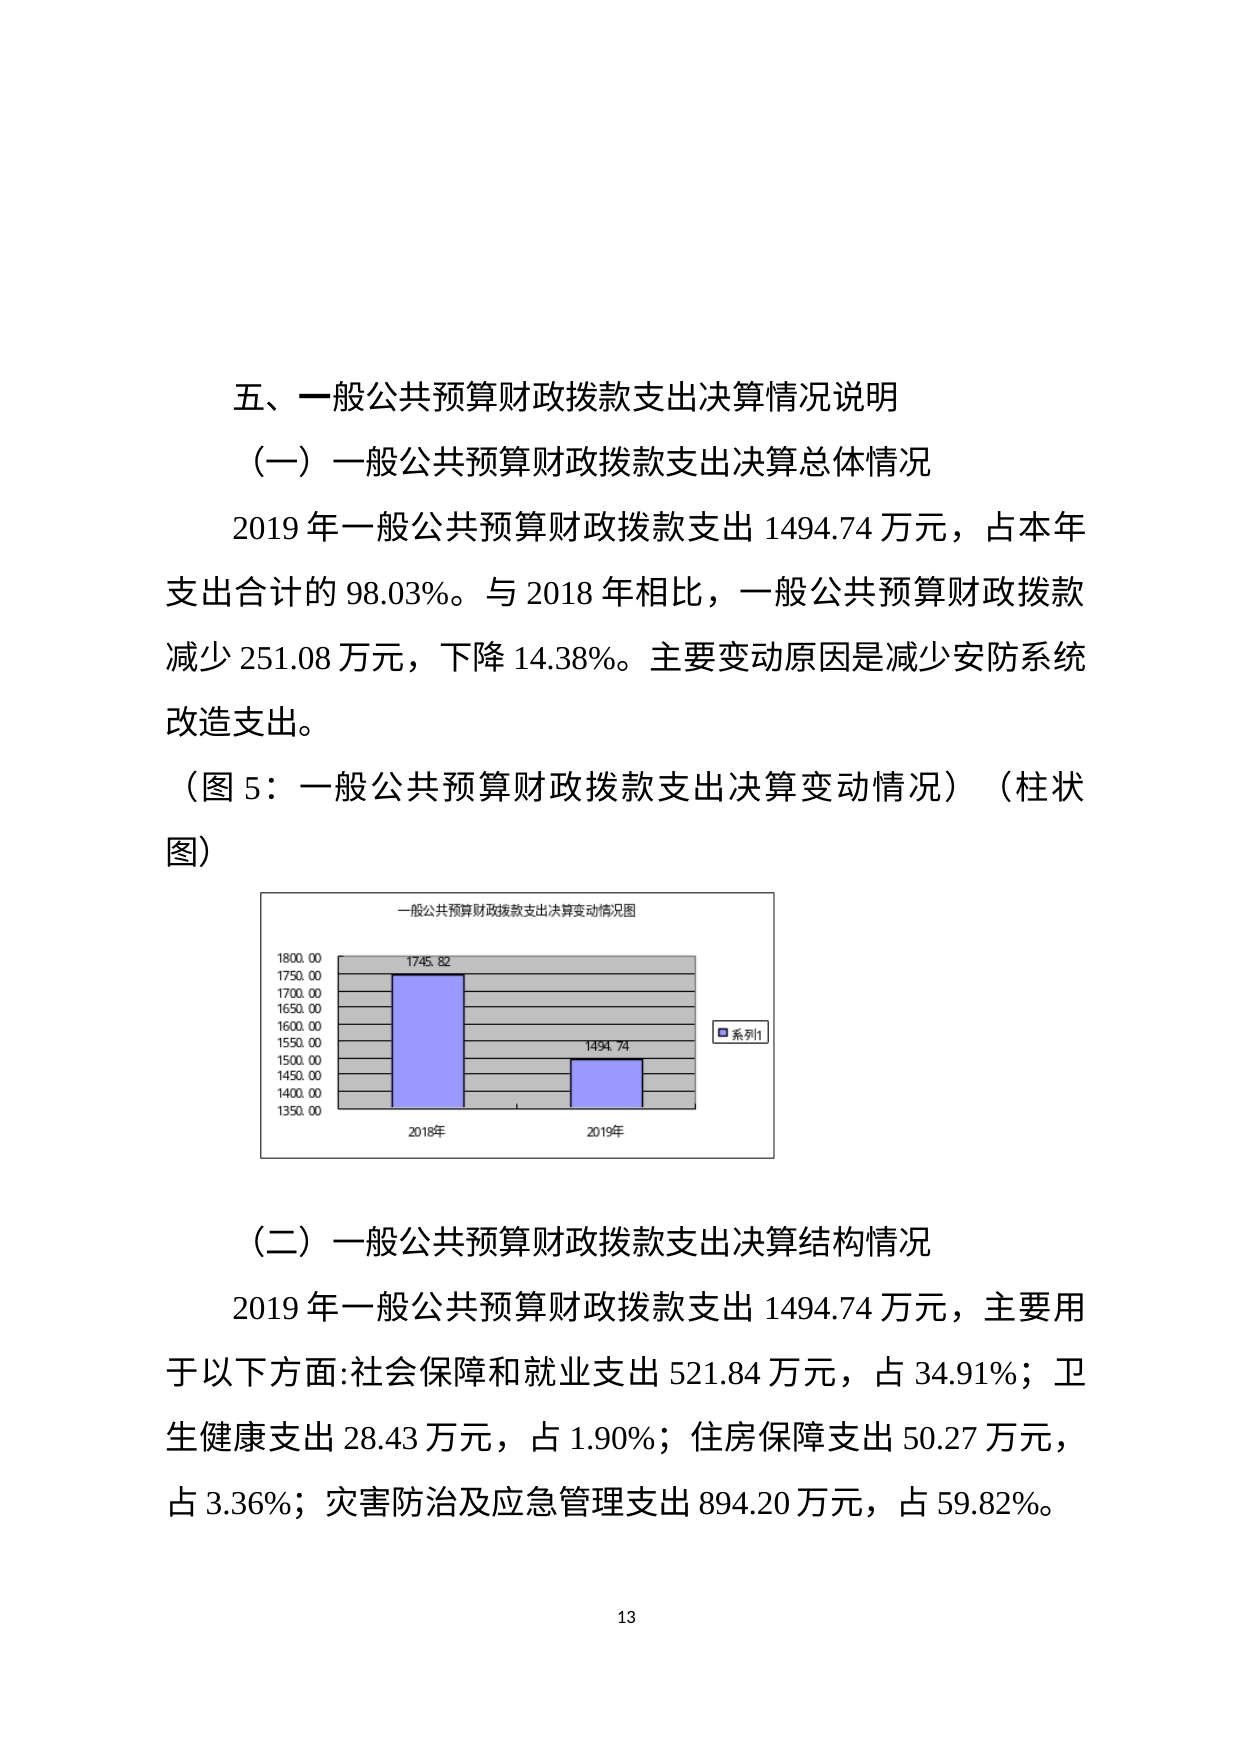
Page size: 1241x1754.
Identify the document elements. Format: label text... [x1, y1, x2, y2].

text （二）一般公共预算财政拨款支出决算结构情况 [165, 1208, 1087, 1273]
text 2019年一般公共预算财政拨款支出1494.74万元，主要用于以下方面:社会保障和就业支出521.84万元，占34.91%；卫生健康支出28.43万元，占1.90%；住房保障支出50.27万元，占3.36%；灾害防治及应急管理支出894.20万元，占59.82%。 [165, 1273, 1087, 1533]
text 五、一般公共预算财政拨款支出决算情况说明 [165, 363, 1087, 428]
text （图5：一般公共预算财政拨款支出决算变动情况）（柱状图） [165, 753, 1087, 883]
text 2019年一般公共预算财政拨款支出1494.74万元，占本年支出合计的98.03%。与2018年相比，一般公共预算财政拨款减少251.08万元，下降14.38%。主要变动原因是减少安防系统改造支出。 [165, 493, 1087, 753]
text （一）一般公共预算财政拨款支出决算总体情况 [165, 428, 1087, 493]
